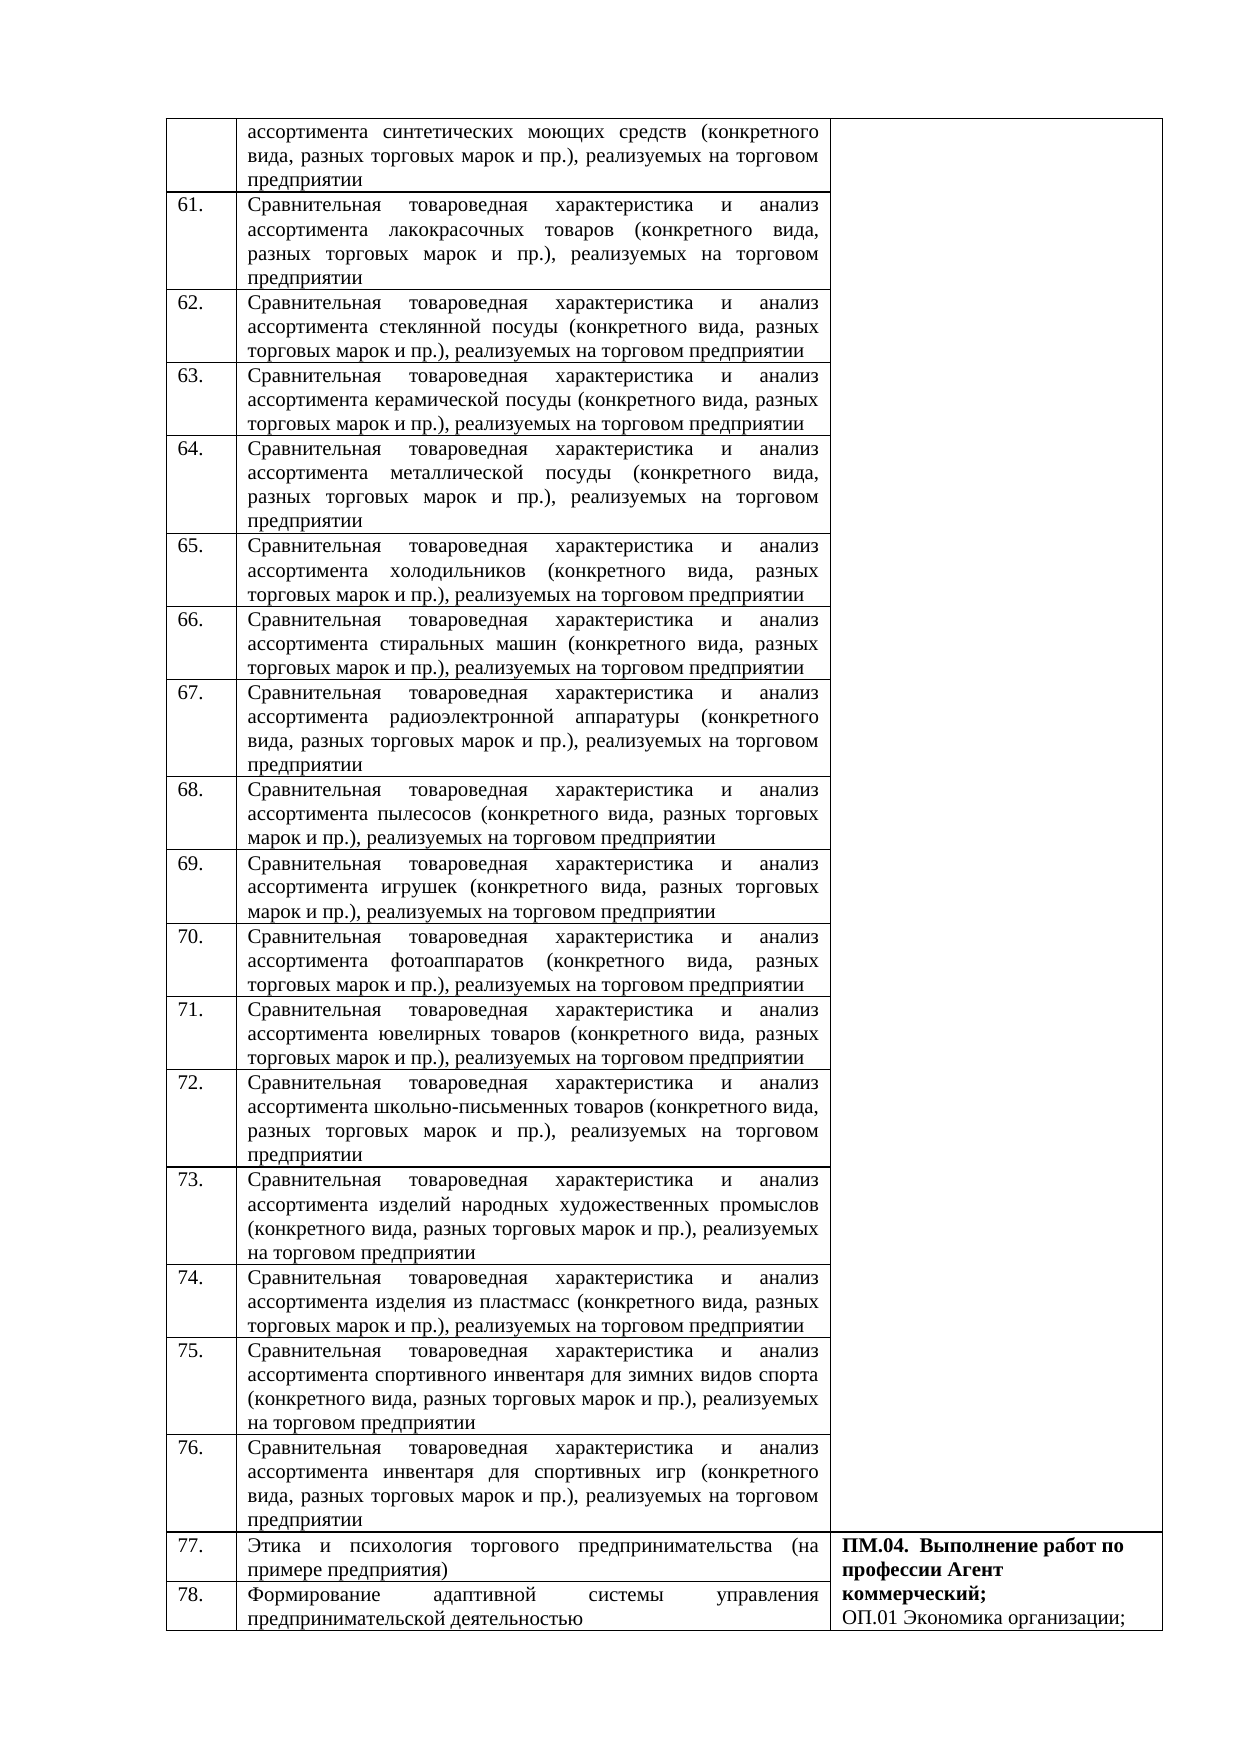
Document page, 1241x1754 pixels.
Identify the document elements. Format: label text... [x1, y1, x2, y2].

table_cell [167, 1070, 236, 1166]
table_cell Сравнительная товароведная характеристика и анализ ассортимента стиральных машин (конкретного вида, разных торговых марок и пр.), реализуемых на торговом предприятии [237, 607, 830, 679]
table_cell Сравнительная товароведная характеристика и анализ ассортимента изделий народных художественных промыслов (конкретного вида, разных торговых марок и пр.), реализуемых на торговом предприятии [237, 1168, 830, 1264]
table_cell Формирование адаптивной системы управления предпринимательской деятельностью [583, 1582, 830, 1630]
table_cell Сравнительная товароведная характеристика и анализ ассортимента металлической посуды (конкретного вида, разных торговых марок и пр.), реализуемых на торговом предприятии [237, 436, 830, 532]
table_cell [167, 363, 236, 435]
table_cell Сравнительная товароведная характеристика и анализ ассортимента фотоаппаратов (конкретного вида, разных торговых марок и пр.), реализуемых на торговом предприятии [237, 924, 830, 996]
table_cell [167, 534, 236, 606]
table_cell [167, 436, 236, 532]
table_cell [167, 1533, 236, 1581]
table_cell [167, 193, 236, 289]
table_cell [167, 1435, 236, 1531]
table_cell [167, 997, 236, 1069]
table_cell [167, 1168, 236, 1264]
table_cell Сравнительная товароведная характеристика и анализ ассортимента керамической посуды (конкретного вида, разных торговых марок и пр.), реализуемых на торговом предприятии [237, 363, 830, 435]
table_cell [167, 607, 236, 679]
table_cell [167, 850, 236, 923]
table_cell Этика и психология торгового предпринимательства (на примере предприятия) [448, 1533, 830, 1581]
table_cell Сравнительная товароведная характеристика и анализ ассортимента игрушек (конкретного вида, разных торговых марок и пр.), реализуемых на торговом предприятии [237, 850, 830, 923]
table_cell [167, 777, 236, 849]
table_cell Сравнительная товароведная характеристика и анализ ассортимента инвентаря для спортивных игр (конкретного вида, разных торговых марок и пр.), реализуемых на торговом предприятии [237, 1435, 830, 1531]
table_cell Сравнительная товароведная характеристика и анализ ассортимента стеклянной посуды (конкретного вида, разных торговых марок и пр.), реализуемых на торговом предприятии [237, 290, 830, 362]
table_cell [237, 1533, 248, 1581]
table_cell [167, 290, 236, 362]
table_cell Сравнительная товароведная характеристика и анализ ассортимента пылесосов (конкретного вида, разных торговых марок и пр.), реализуемых на торговом предприятии [237, 777, 830, 849]
table_cell [167, 1582, 236, 1630]
table_cell Сравнительная товароведная характеристика и анализ ассортимента изделия из пластмасс (конкретного вида, разных торговых марок и пр.), реализуемых на торговом предприятии [237, 1265, 830, 1337]
table_cell Сравнительная товароведная характеристика и анализ ассортимента холодильников (конкретного вида, разных торговых марок и пр.), реализуемых на торговом предприятии [237, 534, 830, 606]
table_cell [167, 924, 236, 996]
table_cell [167, 680, 236, 776]
table_cell ПМ.04. Выполнение работ по профессии Агент коммерческий; ОП.01 Экономика организации; ОП.02 Статистика; ОП.04 Документационное обеспечение управления; ОП.05 Правовое обеспечение профессиональной деятельности; ОП.09 Управление персоналом. [831, 1533, 1162, 1630]
table_cell Сравнительная товароведная характеристика и анализ ассортимента школьно-письменных товаров (конкретного вида, разных торговых марок и пр.), реализуемых на торговом предприятии [237, 1070, 830, 1166]
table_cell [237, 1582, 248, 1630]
table_cell [167, 1265, 236, 1337]
table_cell Сравнительная товароведная характеристика и анализ ассортимента лакокрасочных товаров (конкретного вида, разных торговых марок и пр.), реализуемых на торговом предприятии [237, 193, 830, 289]
table_cell [167, 1338, 236, 1434]
table_cell Сравнительная товароведная характеристика и анализ ассортимента ювелирных товаров (конкретного вида, разных торговых марок и пр.), реализуемых на торговом предприятии [237, 997, 830, 1069]
table_cell Сравнительная товароведная характеристика и анализ ассортимента радиоэлектронной аппаратуры (конкретного вида, разных торговых марок и пр.), реализуемых на торговом предприятии [237, 680, 830, 776]
table_cell [167, 119, 236, 191]
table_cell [237, 119, 830, 191]
table_cell Сравнительная товароведная характеристика и анализ ассортимента спортивного инвентаря для зимних видов спорта (конкретного вида, разных торговых марок и пр.), реализуемых на торговом предприятии [237, 1338, 830, 1434]
